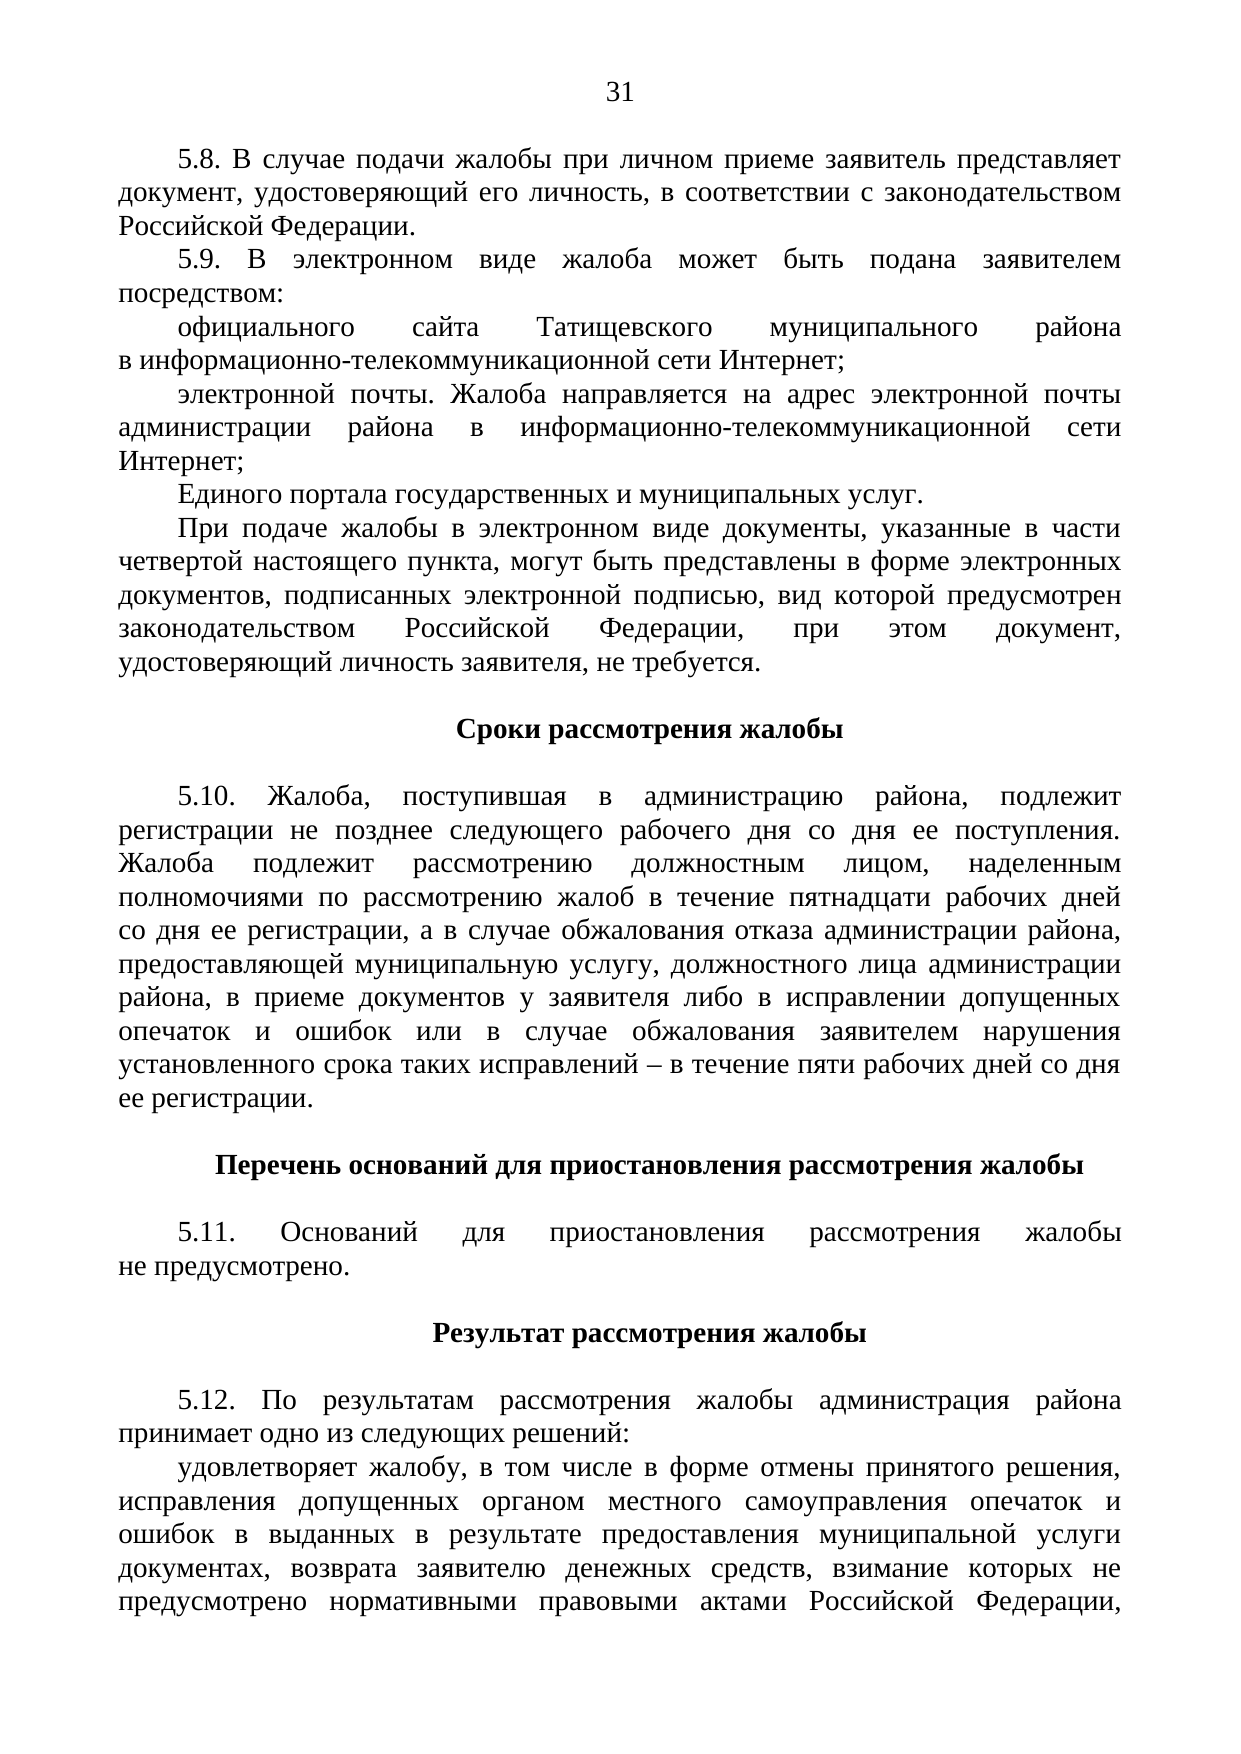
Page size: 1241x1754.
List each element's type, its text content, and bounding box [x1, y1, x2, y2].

text 5.9. В электронном виде жалоба может быть подана заявителем посредством: [118, 242, 1122, 309]
text При подаче жалобы в электронном виде документы, указанные в части четвертой настоящего пункта, могут быть представлены в форме электронных документов, подписанных электронной подписью, вид которой предусмотрен законодательством Российской Федерации, при этом документ, удостоверяющий личность заявителя, не требуется. [118, 510, 1122, 678]
text Сроки рассмотрения жалобы [118, 711, 1122, 745]
text официального сайта Татищевского муниципального района в информационно-телекоммуникационной сети Интернет; [118, 309, 1122, 376]
text 5.8. В случае подачи жалобы при личном приеме заявитель представляет документ, удостоверяющий его личность, в соответствии с законодательством Российской Федерации. [118, 141, 1122, 242]
text Результат рассмотрения жалобы [118, 1315, 1122, 1348]
text Перечень оснований для приостановления рассмотрения жалобы [118, 1147, 1122, 1181]
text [118, 1449, 1122, 1617]
text 5.11. Оснований для приостановления рассмотрения жалобы не предусмотрено. [118, 1214, 1122, 1281]
text 5.10. Жалоба, поступившая в администрацию района, подлежит регистрации не позднее следующего рабочего дня со дня ее поступления. Жалоба подлежит рассмотрению должностным лицом, наделенным полномочиями по рассмотрению жалоб в течение пятнадцати рабочих дней со дня ее регистрации, а в случае обжалования отказа администрации района, предоставляющей муниципальную услугу, должностного лица администрации района, в приеме документов у заявителя либо в исправлении допущенных опечаток и ошибок или в случае обжалования заявителем нарушения установленного срока таких исправлений – в течение пяти рабочих дней со дня ее регистрации. [118, 778, 1122, 1114]
text электронной почты. Жалоба направляется на адрес электронной почты администрации района в информационно-телекоммуникационной сети Интернет; [118, 376, 1122, 476]
text Единого портала государственных и муниципальных услуг. [118, 476, 1122, 510]
text 5.12. По результатам рассмотрения жалобы администрация района принимает одно из следующих решений: [118, 1382, 1122, 1449]
